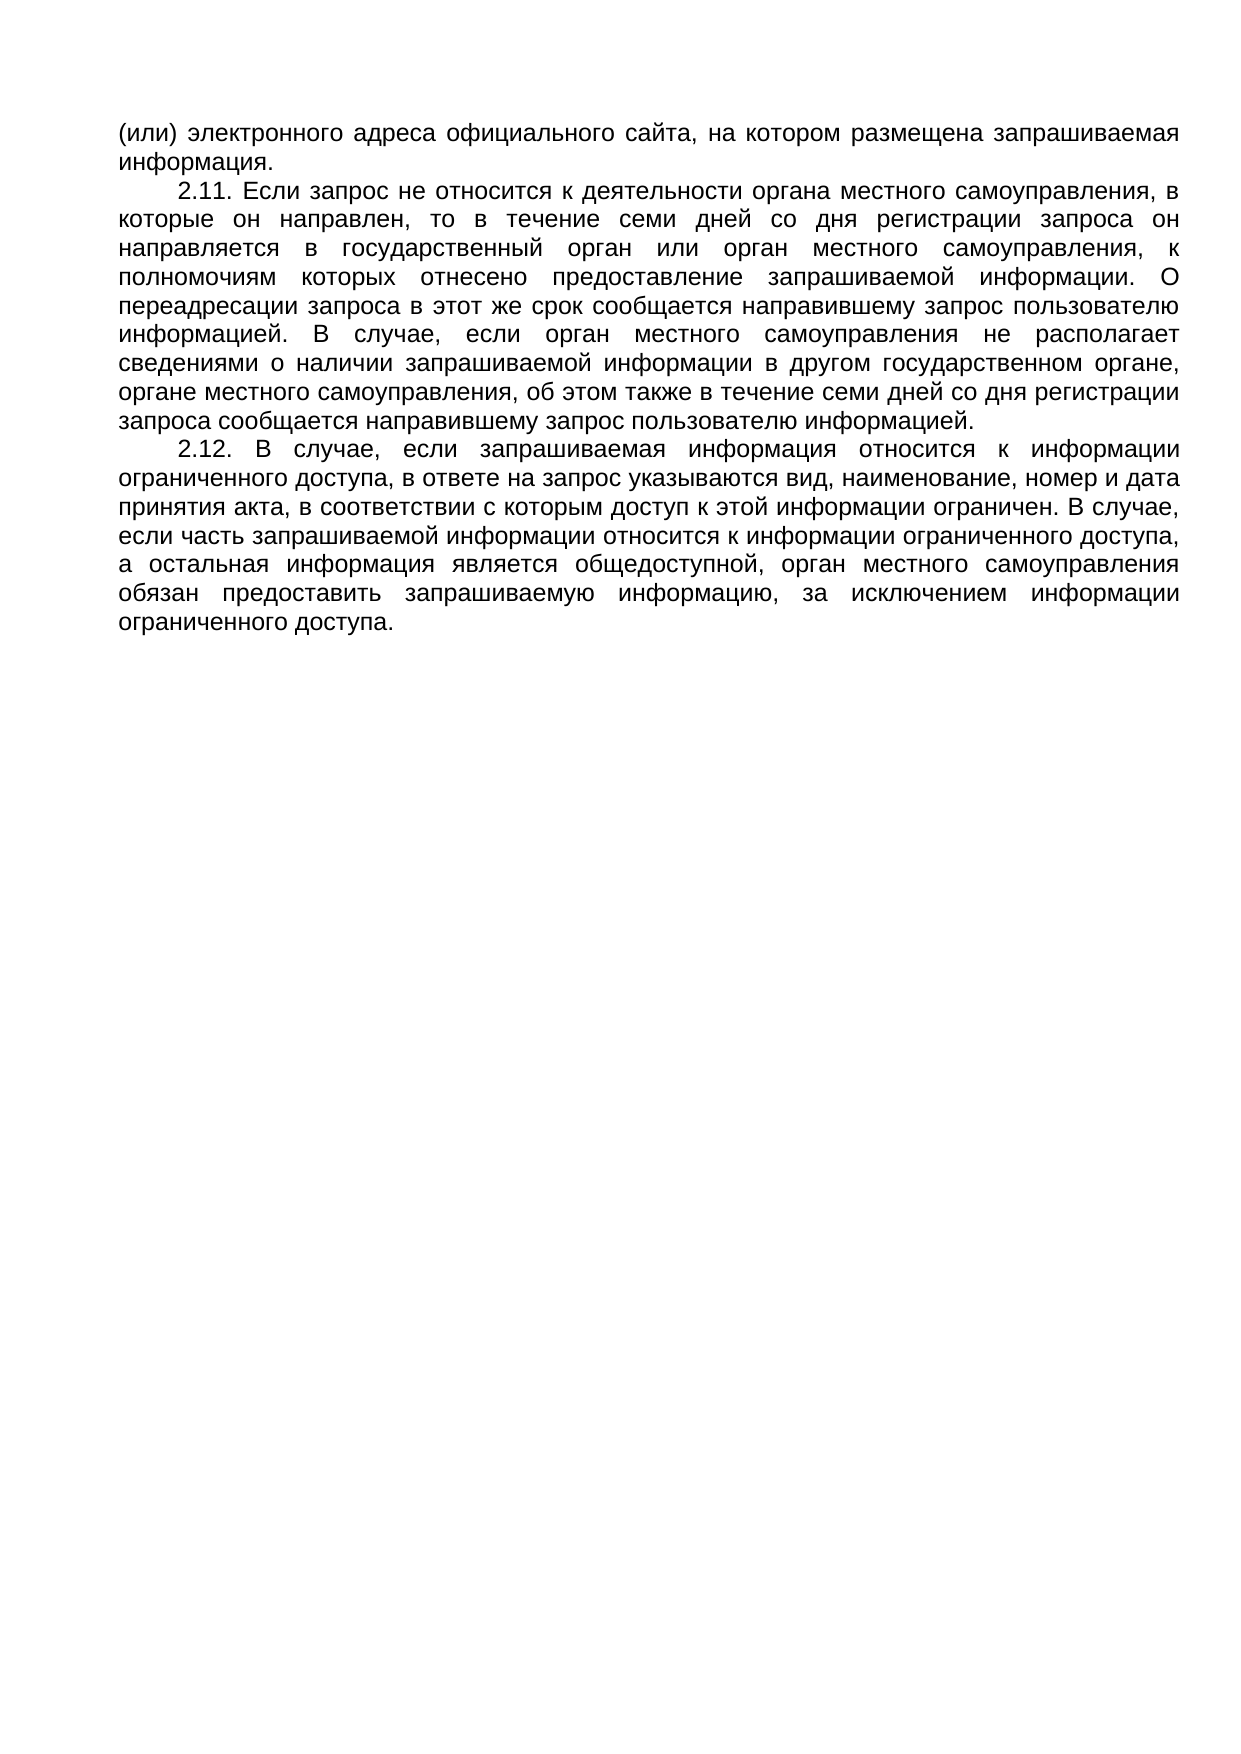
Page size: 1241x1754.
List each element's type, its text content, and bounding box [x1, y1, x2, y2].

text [118, 118, 1181, 176]
text 2.11. Если запрос не относится к деятельности органа местного самоуправления, в которые он направлен, то в течение семи дней со дня регистрации запроса он направляется в государственный орган или орган местного самоуправления, к полномочиям которых отнесено предоставление запрашиваемой информации. О переадресации запроса в этот же срок сообщается направившему запрос пользователю информацией. В случае, если орган местного самоуправления не располагает сведениями о наличии запрашиваемой информации в другом государственном органе, органе местного самоуправления, об этом также в течение семи дней со дня регистрации запроса сообщается направившему запрос пользователю информацией. [118, 176, 1181, 434]
text 2.12. В случае, если запрашиваемая информация относится к информации ограниченного доступа, в ответе на запрос указываются вид, наименование, номер и дата принятия акта, в соответствии с которым доступ к этой информации ограничен. В случае, если часть запрашиваемой информации относится к информации ограниченного доступа, а остальная информация является общедоступной, орган местного самоуправления обязан предоставить запрашиваемую информацию, за исключением информации ограниченного доступа. [118, 434, 1181, 636]
